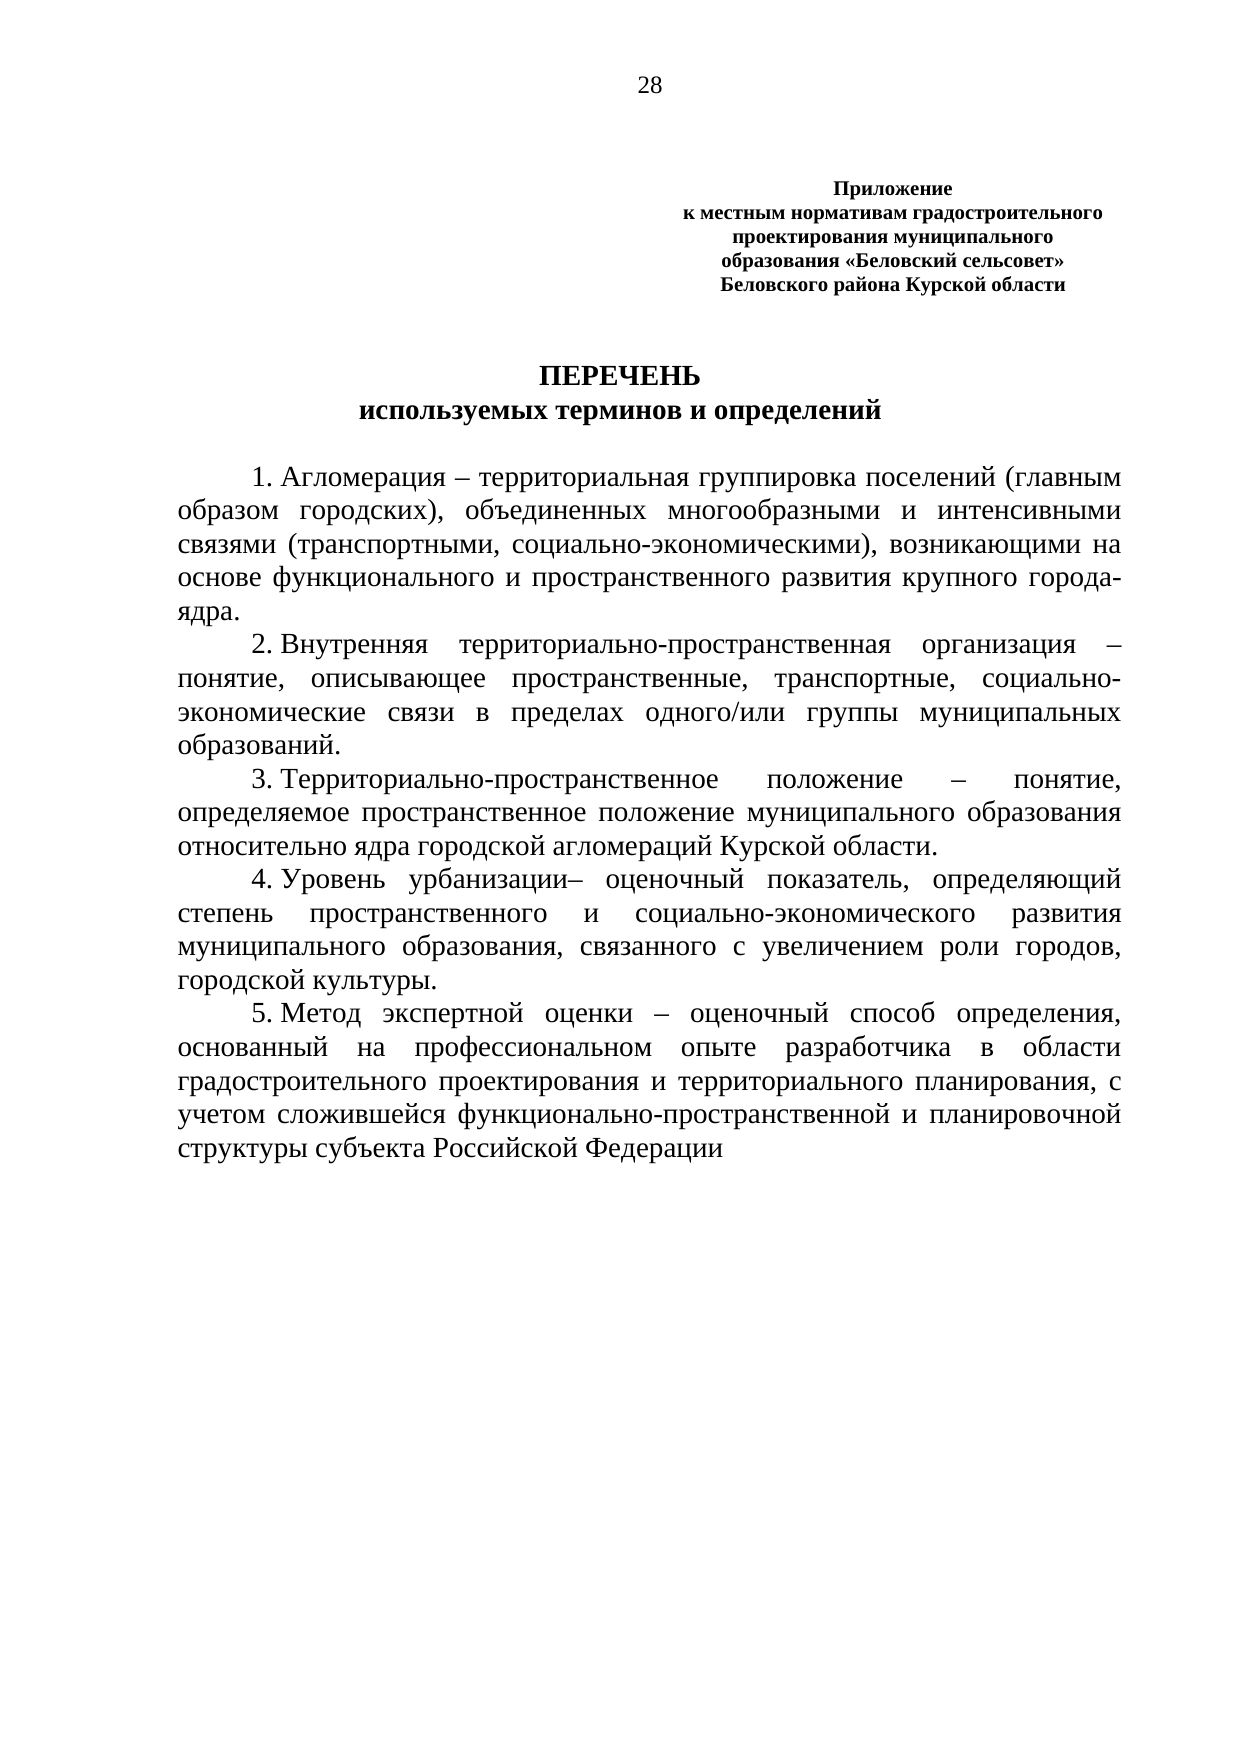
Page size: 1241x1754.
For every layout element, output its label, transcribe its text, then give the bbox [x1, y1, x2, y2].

text 2. Внутренняя территориально-пространственная организация – понятие, описывающее пространственные, транспортные, социально-экономические связи в пределах одного/или группы муниципальных образований. [177, 627, 1122, 761]
text ПЕРЕЧЕНЬ [118, 358, 1122, 392]
text 4. Уровень урбанизации– оценочный показатель, определяющий степень пространственного и социально-экономического развития муниципального образования, связанного с увеличением роли городов, городской культуры. [177, 861, 1122, 996]
table_header Приложение к местным нормативам градостроительного проектирования муниципального образования «Беловский сельсовет» Беловского района Курской области [665, 176, 1121, 296]
text 3. Территориально-пространственное положение – понятие, определяемое пространственное положение муниципального образования относительно ядра городской агломераций Курской области. [177, 761, 1122, 861]
text используемых терминов и определений [118, 392, 1122, 425]
text 1. Агломерация – территориальная группировка поселений (главным образом городских), объединенных многообразными и интенсивными связями (транспортными, социально-экономическими), возникающими на основе функционального и пространственного развития крупного города-ядра. [177, 459, 1122, 627]
text 5. Метод экспертной оценки – оценочный способ определения, основанный на профессиональном опыте разработчика в области градостроительного проектирования и территориального планирования, с учетом сложившейся функционально-пространственной и планировочной структуры субъекта Российской Федерации [177, 996, 1122, 1163]
